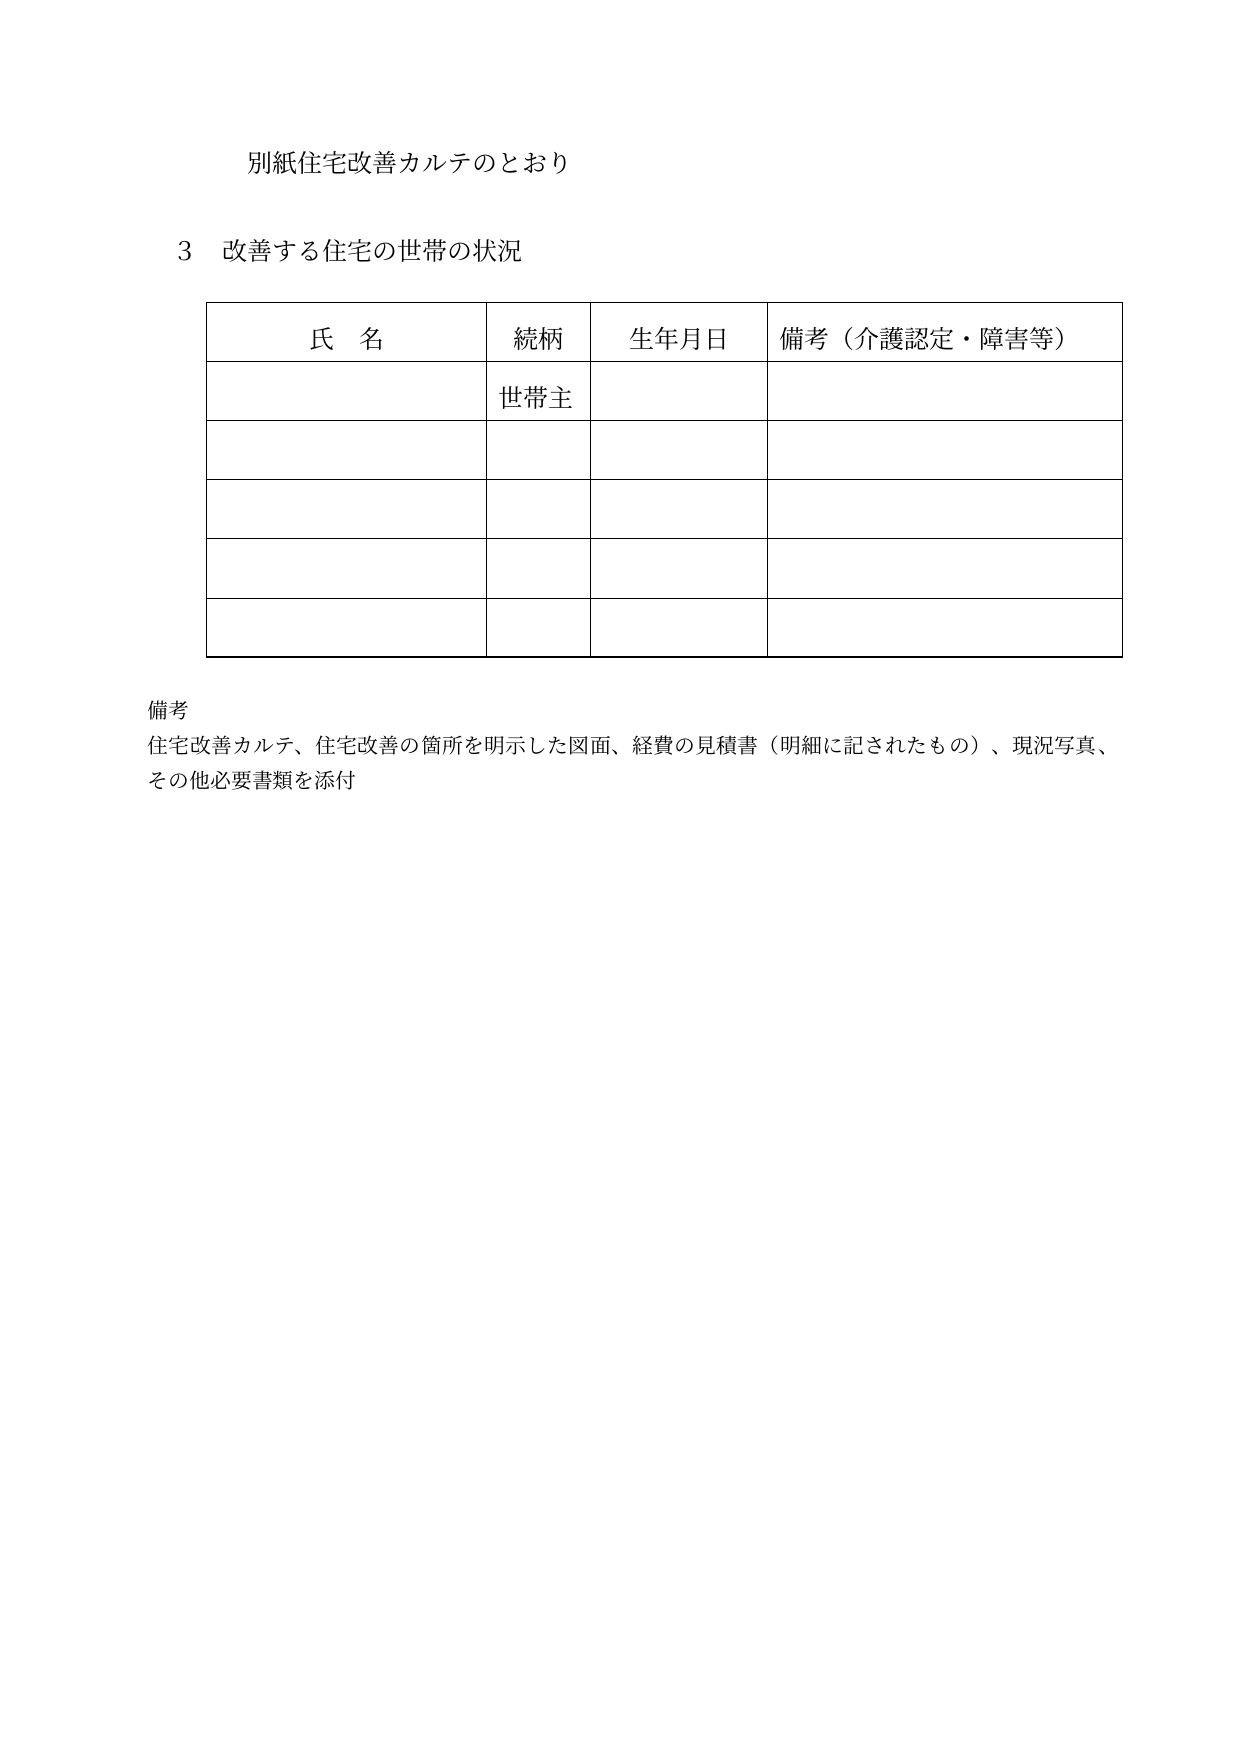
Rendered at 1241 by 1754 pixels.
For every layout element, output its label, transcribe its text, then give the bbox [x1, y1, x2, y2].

table_cell [487, 421, 590, 479]
table_header 備考（介護認定・障害等） [768, 303, 1122, 361]
table_cell [207, 539, 486, 597]
table_header 氏 名 [207, 303, 486, 361]
table_cell [487, 539, 590, 597]
table_cell [591, 480, 767, 538]
table_header 続柄 [487, 303, 590, 361]
table_cell [768, 362, 1122, 420]
table_cell [207, 362, 486, 420]
text 別紙住宅改善カルテのとおり [148, 127, 1098, 196]
text 住宅改善カルテ、住宅改善の箇所を明示した図面、経費の見積書（明細に記されたもの）、現況写真、その他必要書類を添付 [148, 727, 1098, 797]
table_cell [768, 421, 1122, 479]
table_cell [591, 362, 767, 420]
table_cell [487, 480, 590, 538]
text 備考 [148, 692, 1098, 727]
table_cell [591, 421, 767, 479]
table_cell [207, 599, 486, 656]
table_cell 世帯主 [487, 362, 590, 420]
table_cell [207, 421, 486, 479]
table_cell [768, 599, 1122, 656]
table_cell [207, 480, 486, 538]
table_cell [591, 599, 767, 656]
text ３ 改善する住宅の世帯の状況 [148, 214, 1098, 284]
table_cell [591, 539, 767, 597]
table_cell [768, 480, 1122, 538]
table_cell [768, 539, 1122, 597]
table_cell [487, 599, 590, 656]
table_header 生年月日 [591, 303, 767, 361]
